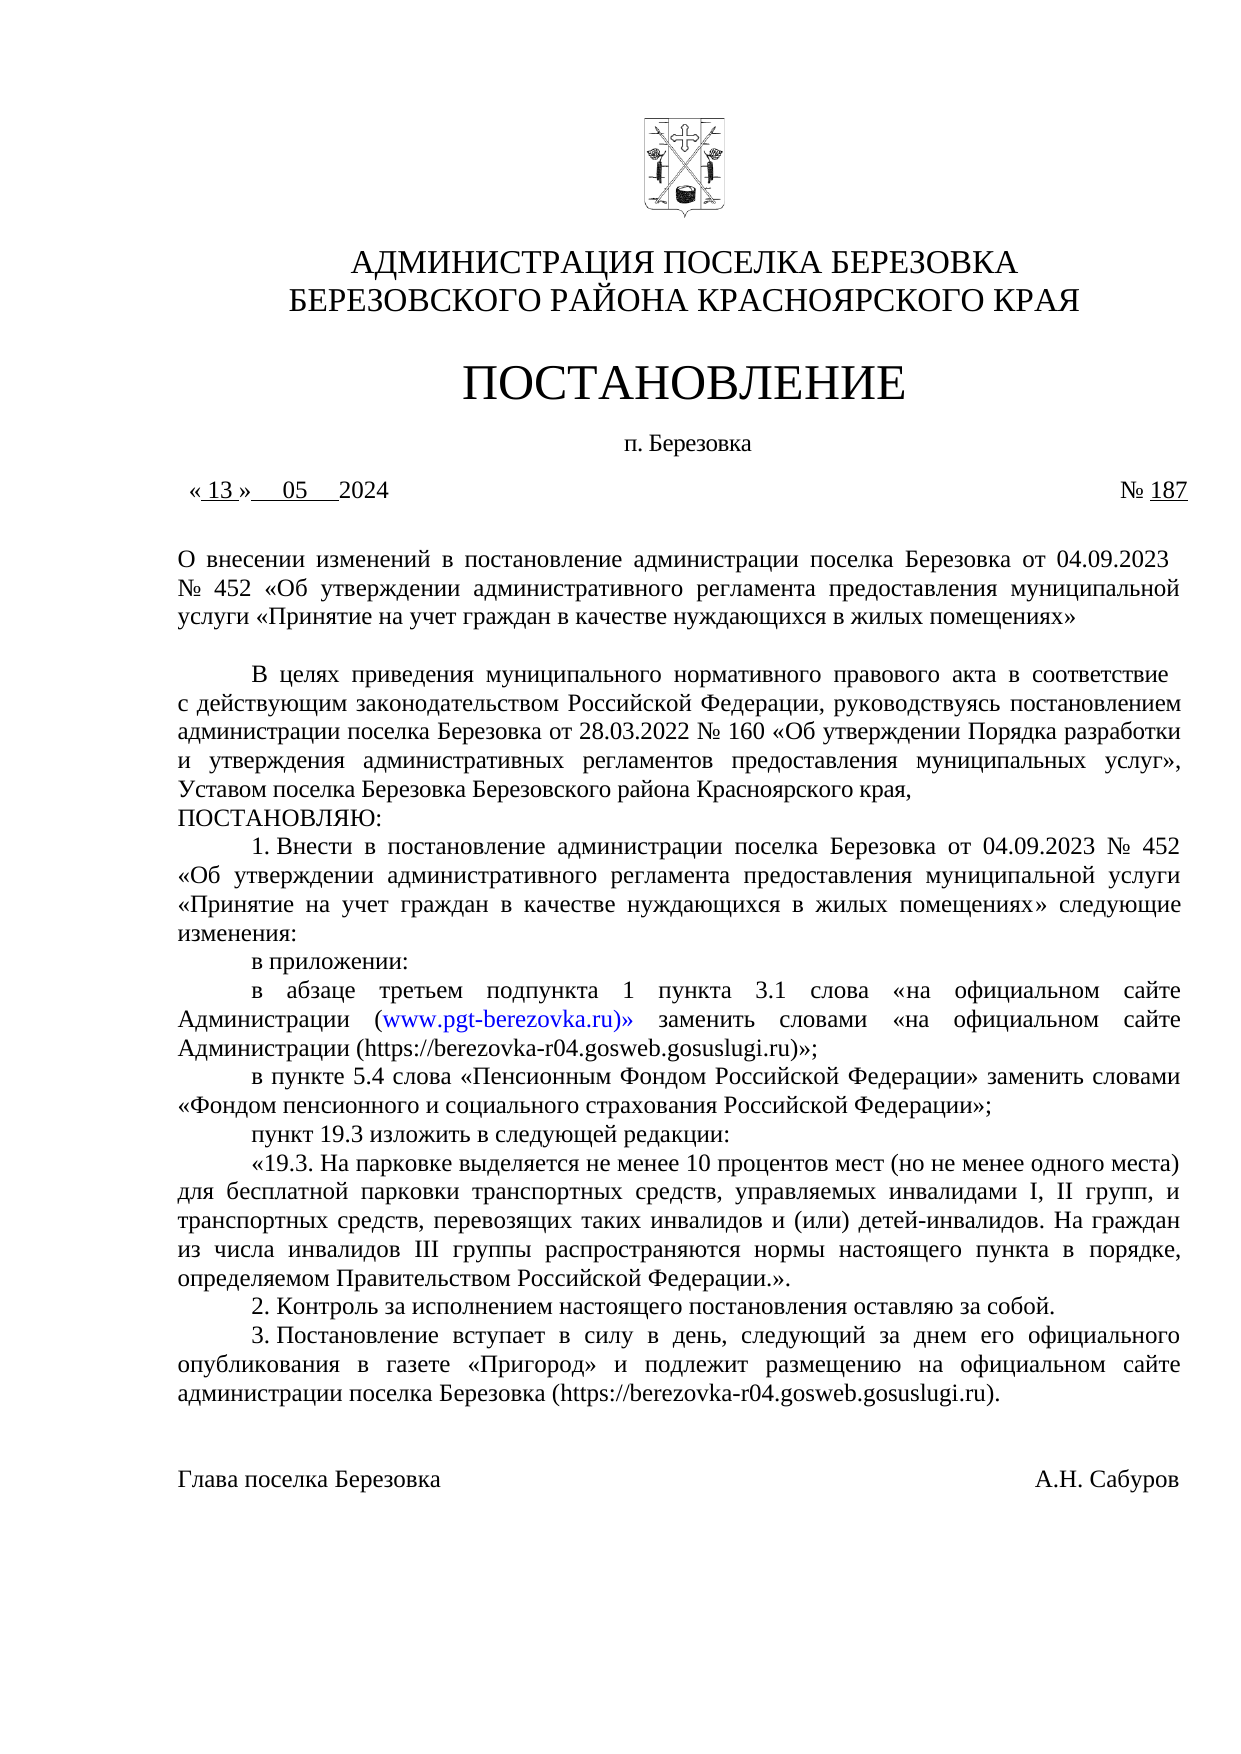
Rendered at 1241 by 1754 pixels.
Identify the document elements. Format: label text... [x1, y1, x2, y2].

text «19.3. На парковке выделяется не менее 10 процентов мест (но не менее одного места) для бесплатной парковки транспортных средств, управляемых инвалидами I, II групп, и транспортных средств, перевозящих таких инвалидов и (или) детей-инвалидов. На граждан из числа инвалидов III группы распространяются нормы настоящего пункта в порядке, определяемом Правительством Российской Федерации.». [177, 1148, 1181, 1291]
list в приложении: [251, 946, 1181, 975]
picture [644, 118, 725, 219]
table_header п. Березовка [177, 118, 1199, 457]
table_cell « 13 » 05 2024 № 187 [177, 457, 1199, 544]
list Контроль за исполнением настоящего постановления оставляю за собой. [177, 1291, 1181, 1320]
text О внесении изменений в постановление администрации поселка Березовка от 04.09.2023 № 452 «Об утверждении административного регламента предоставления муниципальной услуги «Принятие на учет граждан в качестве нуждающихся в жилых помещениях» [177, 544, 1181, 630]
text ПОСТАНОВЛЯЮ: [177, 803, 1181, 831]
list в абзаце третьем подпункта 1 пункта 3.1 слова «на официальном сайте Администрации (www.pgt-berezovka.ru)» заменить словами «на официальном сайте Администрации (https://berezovka-r04.gosweb.gosuslugi.ru)»; [177, 975, 1181, 1061]
text В целях приведения муниципального нормативного правового акта в соответствие с действующим законодательством Российской Федерации, руководствуясь постановлением администрации поселка Березовка от 28.03.2022 № 160 «Об утверждении Порядка разработки и утверждения административных регламентов предоставления муниципальных услуг», Уставом поселка Березовка Березовского района Красноярского края, [177, 659, 1181, 803]
text в пункте 5.4 слова «Пенсионным Фондом Российской Федерации» заменить словами «Фондом пенсионного и социального страхования Российской Федерации»; [177, 1061, 1181, 1119]
text Глава поселка Березовка А.Н. Сабуров [177, 1464, 1181, 1493]
list Постановление вступает в силу в день, следующий за днем его официального опубликования в газете «Пригород» и подлежит размещению на официальном сайте администрации поселка Березовка (https://berezovka-r04.gosweb.gosuslugi.ru). [177, 1320, 1181, 1406]
list Внести в постановление администрации поселка Березовка от 04.09.2023 № 452 «Об утверждении административного регламента предоставления муниципальной услуги «Принятие на учет граждан в качестве нуждающихся в жилых помещениях» следующие изменения: [177, 831, 1181, 946]
text пункт 19.3 изложить в следующей редакции: [177, 1119, 1181, 1148]
